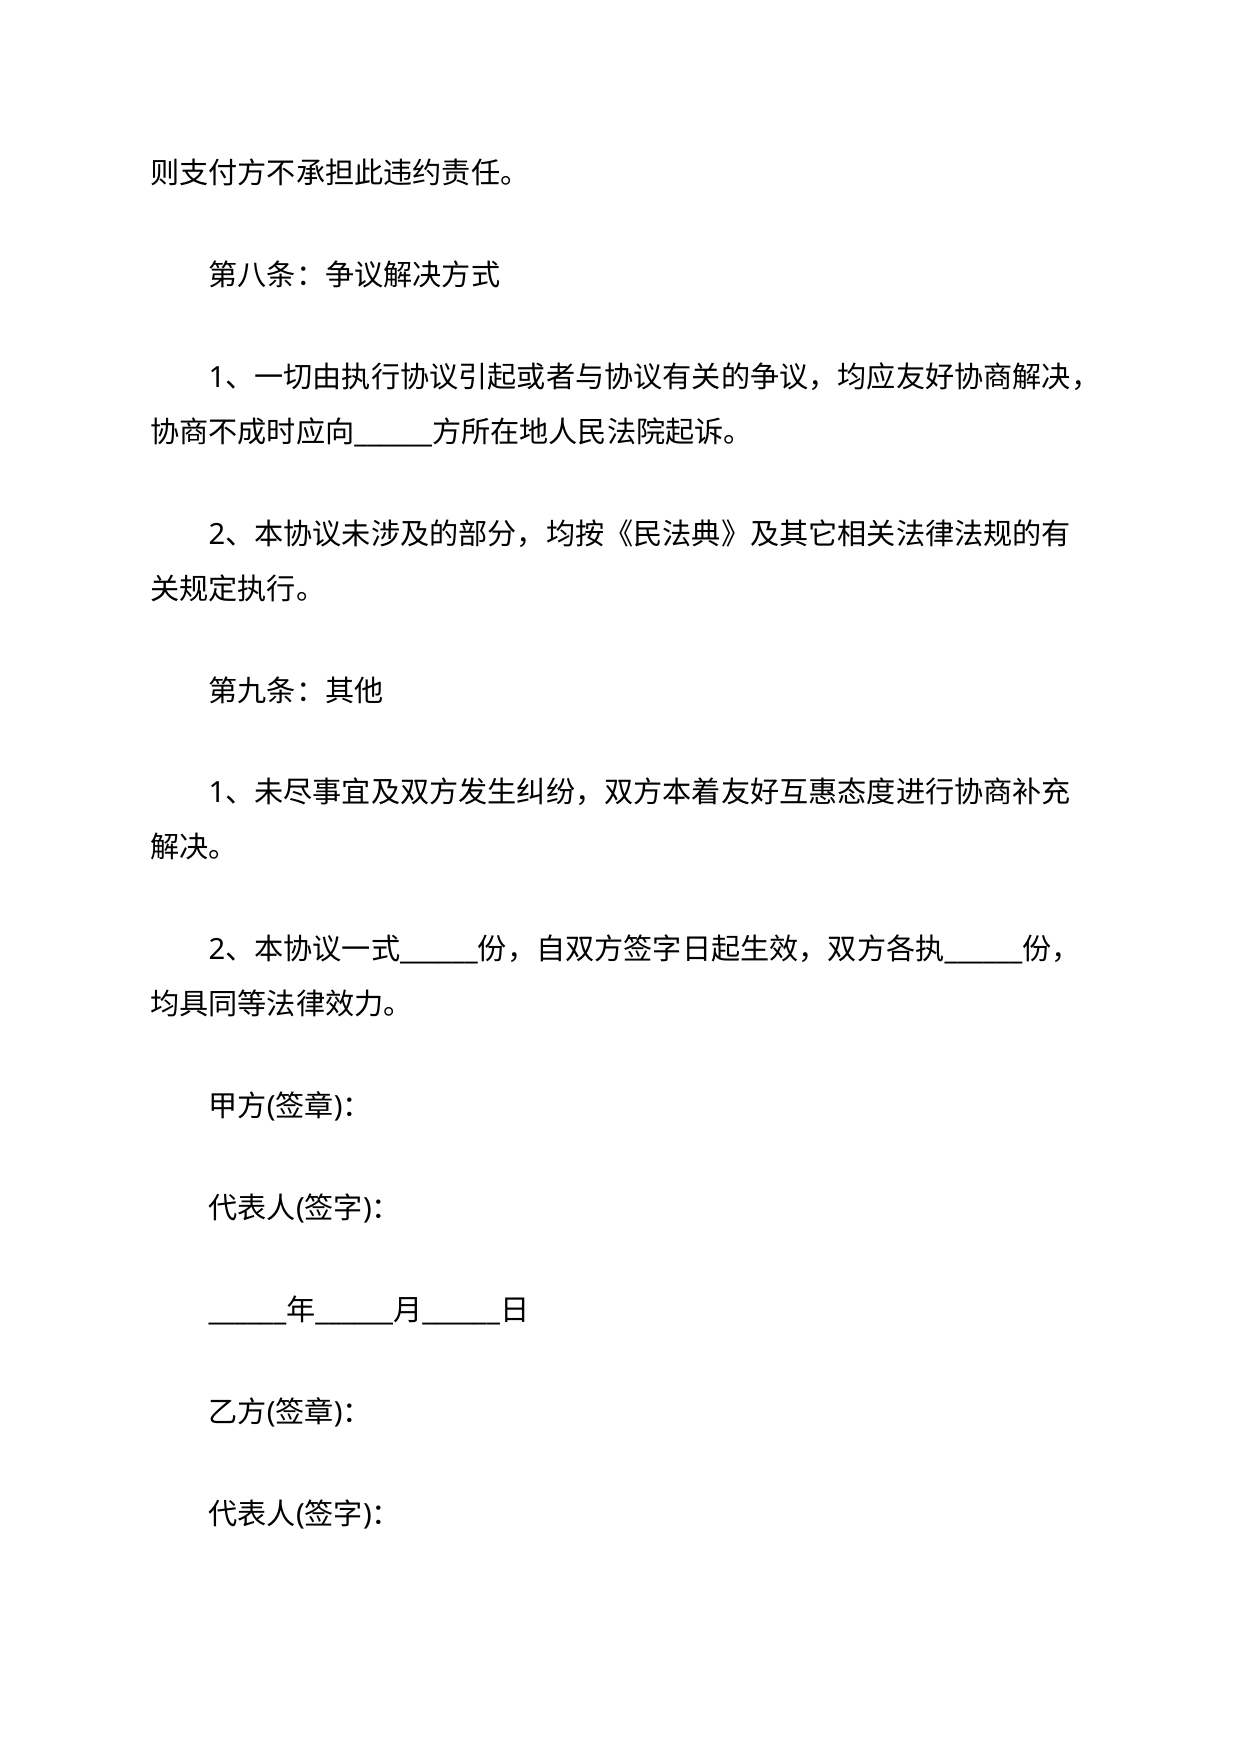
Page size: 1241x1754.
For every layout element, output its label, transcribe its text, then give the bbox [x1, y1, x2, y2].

text 代表人(签字)： [150, 1184, 1090, 1227]
text 代表人(签字)： [150, 1491, 1090, 1533]
text 2、本协议未涉及的部分，均按《民法典》及其它相关法律法规的有关规定执行。 [150, 511, 1090, 608]
text 2、本协议一式______份，自双方签字日起生效，双方各执______份，均具同等法律效力。 [150, 926, 1090, 1023]
text 甲方(签章)： [150, 1083, 1090, 1125]
text 1、未尽事宜及双方发生纠纷，双方本着友好互惠态度进行协商补充解决。 [150, 769, 1090, 866]
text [150, 150, 1090, 192]
text ______年______月______日 [150, 1287, 1090, 1329]
text 1、一切由执行协议引起或者与协议有关的争议，均应友好协商解决，协商不成时应向______方所在地人民法院起诉。 [150, 353, 1090, 451]
text 第九条：其他 [150, 667, 1090, 709]
text 乙方(签章)： [150, 1388, 1090, 1431]
text 第八条：争议解决方式 [150, 252, 1090, 294]
